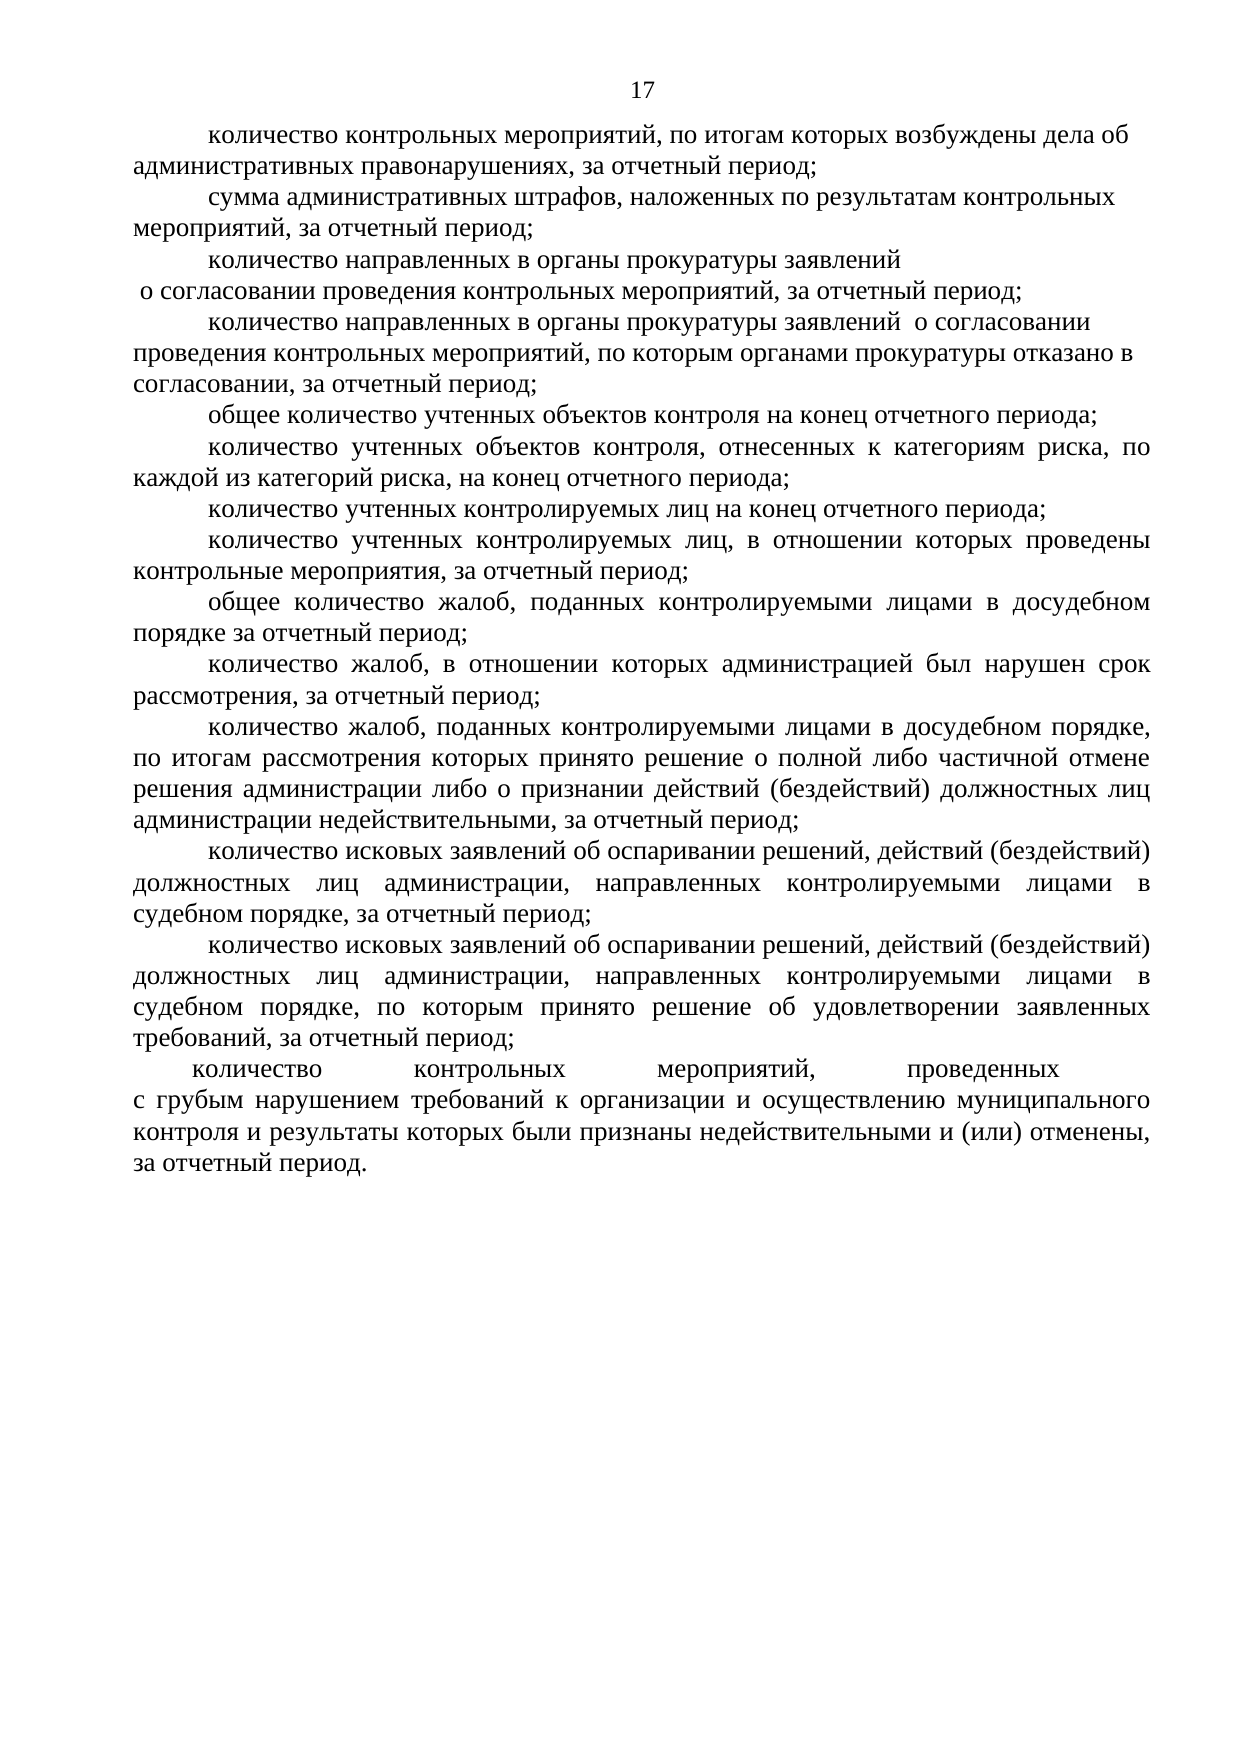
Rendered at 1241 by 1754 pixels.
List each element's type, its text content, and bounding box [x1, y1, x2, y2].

text количество контрольных мероприятий, по итогам которых возбуждены дела об административных правонарушениях, за отчетный период; [133, 118, 1152, 180]
text количество исковых заявлений об оспаривании решений, действий (бездействий) должностных лиц администрации, направленных контролируемыми лицами в судебном порядке, по которым принято решение об удовлетворении заявленных требований, за отчетный период; [133, 928, 1152, 1052]
text количество направленных в органы прокуратуры заявлений о согласовании проведения контрольных мероприятий, за отчетный период; [133, 243, 1152, 305]
text количество учтенных контролируемых лиц на конец отчетного периода; [133, 492, 1152, 523]
text количество направленных в органы прокуратуры заявлений о согласовании проведения контрольных мероприятий, по которым органами прокуратуры отказано в согласовании, за отчетный период; [133, 305, 1152, 398]
text количество жалоб, в отношении которых администрацией был нарушен срок рассмотрения, за отчетный период; [133, 648, 1152, 710]
text общее количество учтенных объектов контроля на конец отчетного периода; [133, 398, 1152, 429]
text количество учтенных объектов контроля, отнесенных к категориям риска, по каждой из категорий риска, на конец отчетного периода; [133, 429, 1152, 492]
text общее количество жалоб, поданных контролируемыми лицами в досудебном порядке за отчетный период; [133, 585, 1152, 648]
text сумма административных штрафов, наложенных по результатам контрольных мероприятий, за отчетный период; [133, 180, 1152, 243]
text количество исковых заявлений об оспаривании решений, действий (бездействий) должностных лиц администрации, направленных контролируемыми лицами в судебном порядке, за отчетный период; [133, 834, 1152, 928]
text количество контрольных мероприятий, проведенных с грубым нарушением требований к организации и осуществлению муниципального контроля и результаты которых были признаны недействительными и (или) отменены, за отчетный период. [133, 1052, 1152, 1177]
text количество учтенных контролируемых лиц, в отношении которых проведены контрольные мероприятия, за отчетный период; [133, 523, 1152, 585]
text количество жалоб, поданных контролируемыми лицами в досудебном порядке, по итогам рассмотрения которых принято решение о полной либо частичной отмене решения администрации либо о признании действий (бездействий) должностных лиц администрации недействительными, за отчетный период; [133, 710, 1152, 834]
